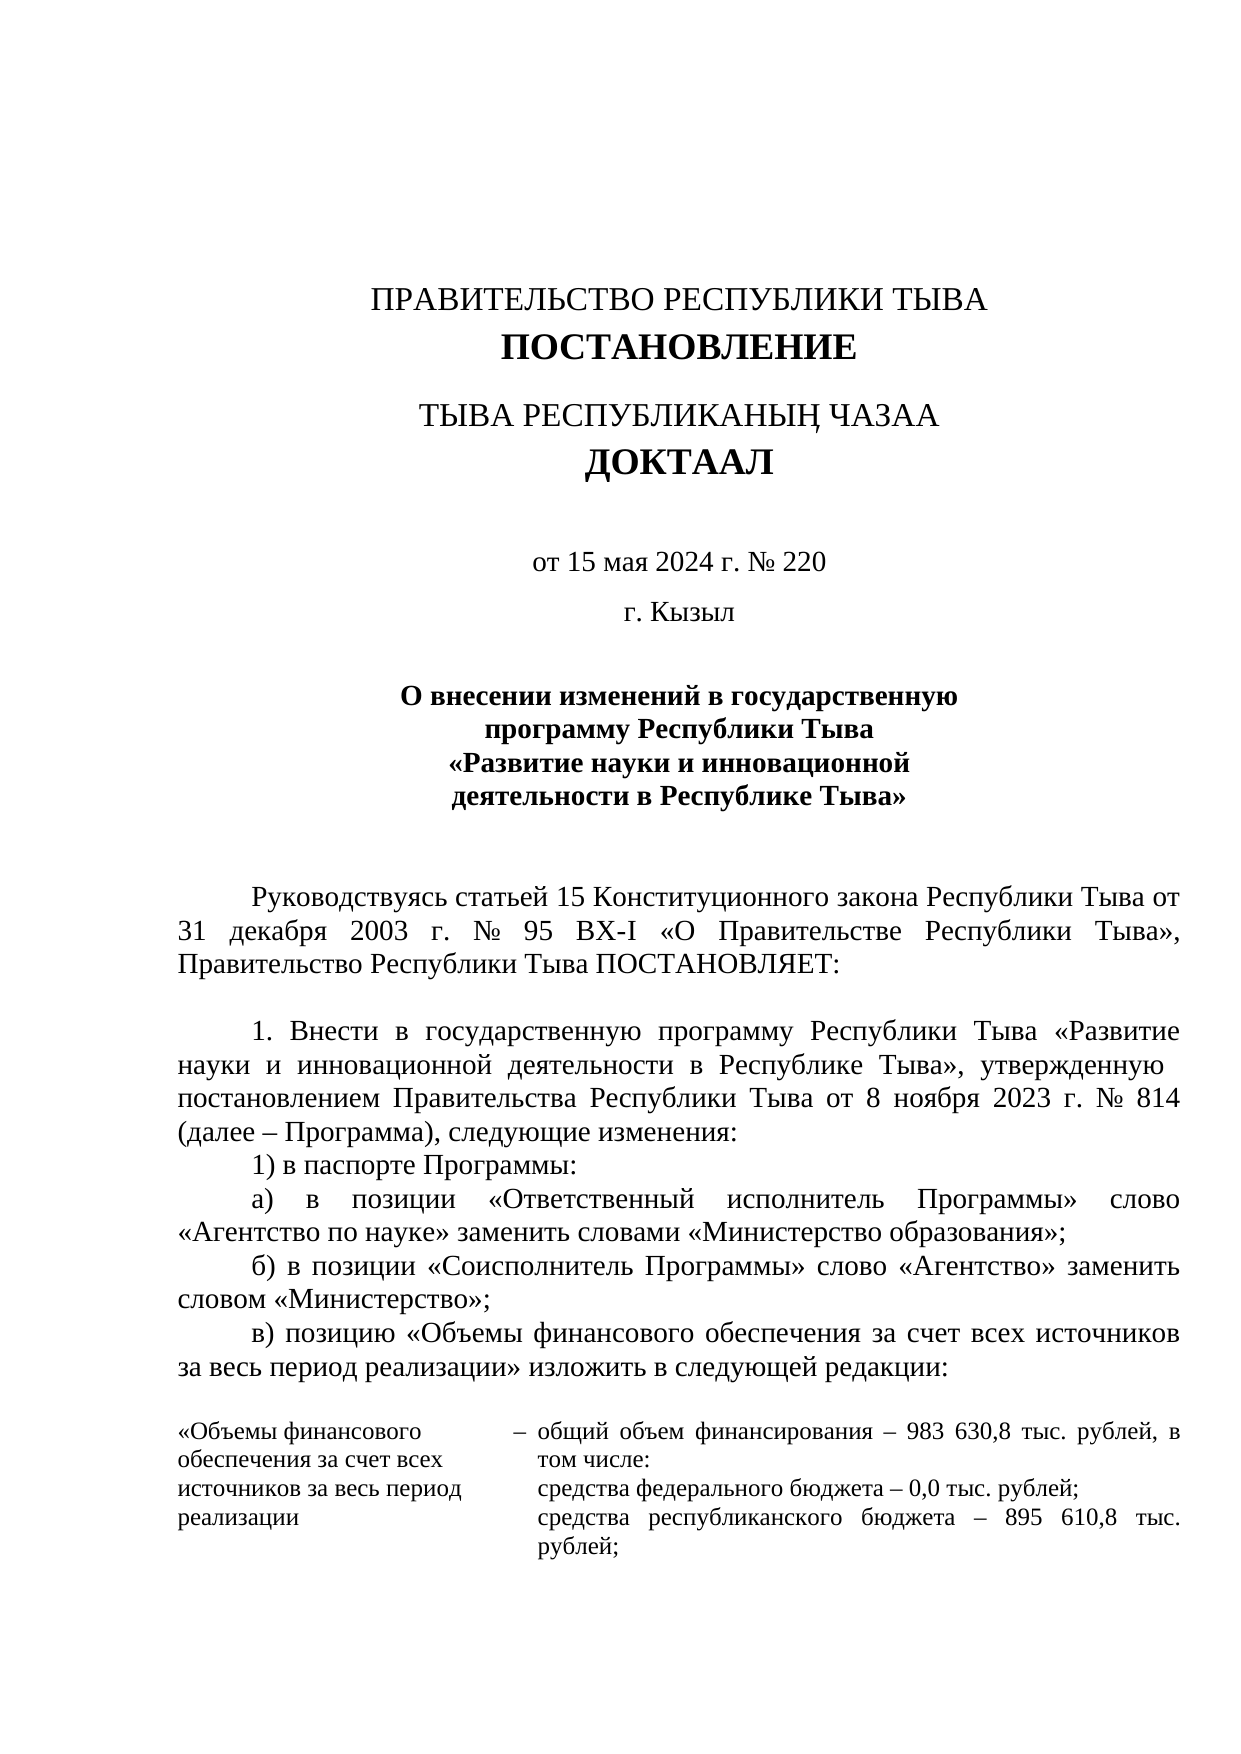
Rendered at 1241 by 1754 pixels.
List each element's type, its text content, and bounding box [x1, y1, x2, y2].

text деятельности в Республике Тыва» [177, 778, 1181, 812]
text программу Республики Тыва [177, 711, 1181, 745]
text Руководствуясь статьей 15 Конституционного закона Республики Тыва от 31 декабря 2003 г. № 95 ВХ-I «О Правительстве Республики Тыва», Правительство Республики Тыва ПОСТАНОВЛЯЕТ: [177, 879, 1181, 980]
text а) в позиции «Ответственный исполнитель Программы» слово «Агентство по науке» заменить словами «Министерство образования»; [177, 1181, 1181, 1248]
text ТЫВА РЕСПУБЛИКАНЫӉ ЧАЗАА ДОКТААЛ [177, 395, 1181, 483]
text б) в позиции «Соисполнитель Программы» слово «Агентство» заменить словом «Министерство»; [177, 1248, 1181, 1315]
text г. Кызыл [177, 594, 1181, 627]
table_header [532, 1416, 1187, 1617]
text 1) в паспорте Программы: [177, 1147, 1181, 1181]
text «Развитие науки и инновационной [177, 745, 1181, 778]
text О внесении изменений в государственную [177, 678, 1181, 711]
text от 15 мая 2024 г. № 220 [177, 544, 1181, 577]
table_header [171, 1416, 502, 1617]
table_header – [502, 1416, 532, 1617]
text 1. Внести в государственную программу Республики Тыва «Развитие науки и инновационной деятельности в Республике Тыва», утвержденную постановлением Правительства Республики Тыва от 8 ноября 2023 г. № 814 (далее – Программа), следующие изменения: [177, 1013, 1181, 1147]
text в) позицию «Объемы финансового обеспечения за счет всех источников за весь период реализации» изложить в следующей редакции: [177, 1315, 1181, 1382]
text ПРАВИТЕЛЬСТВО РЕСПУБЛИКИ ТЫВА ПОСТАНОВЛЕНИЕ [177, 280, 1181, 368]
